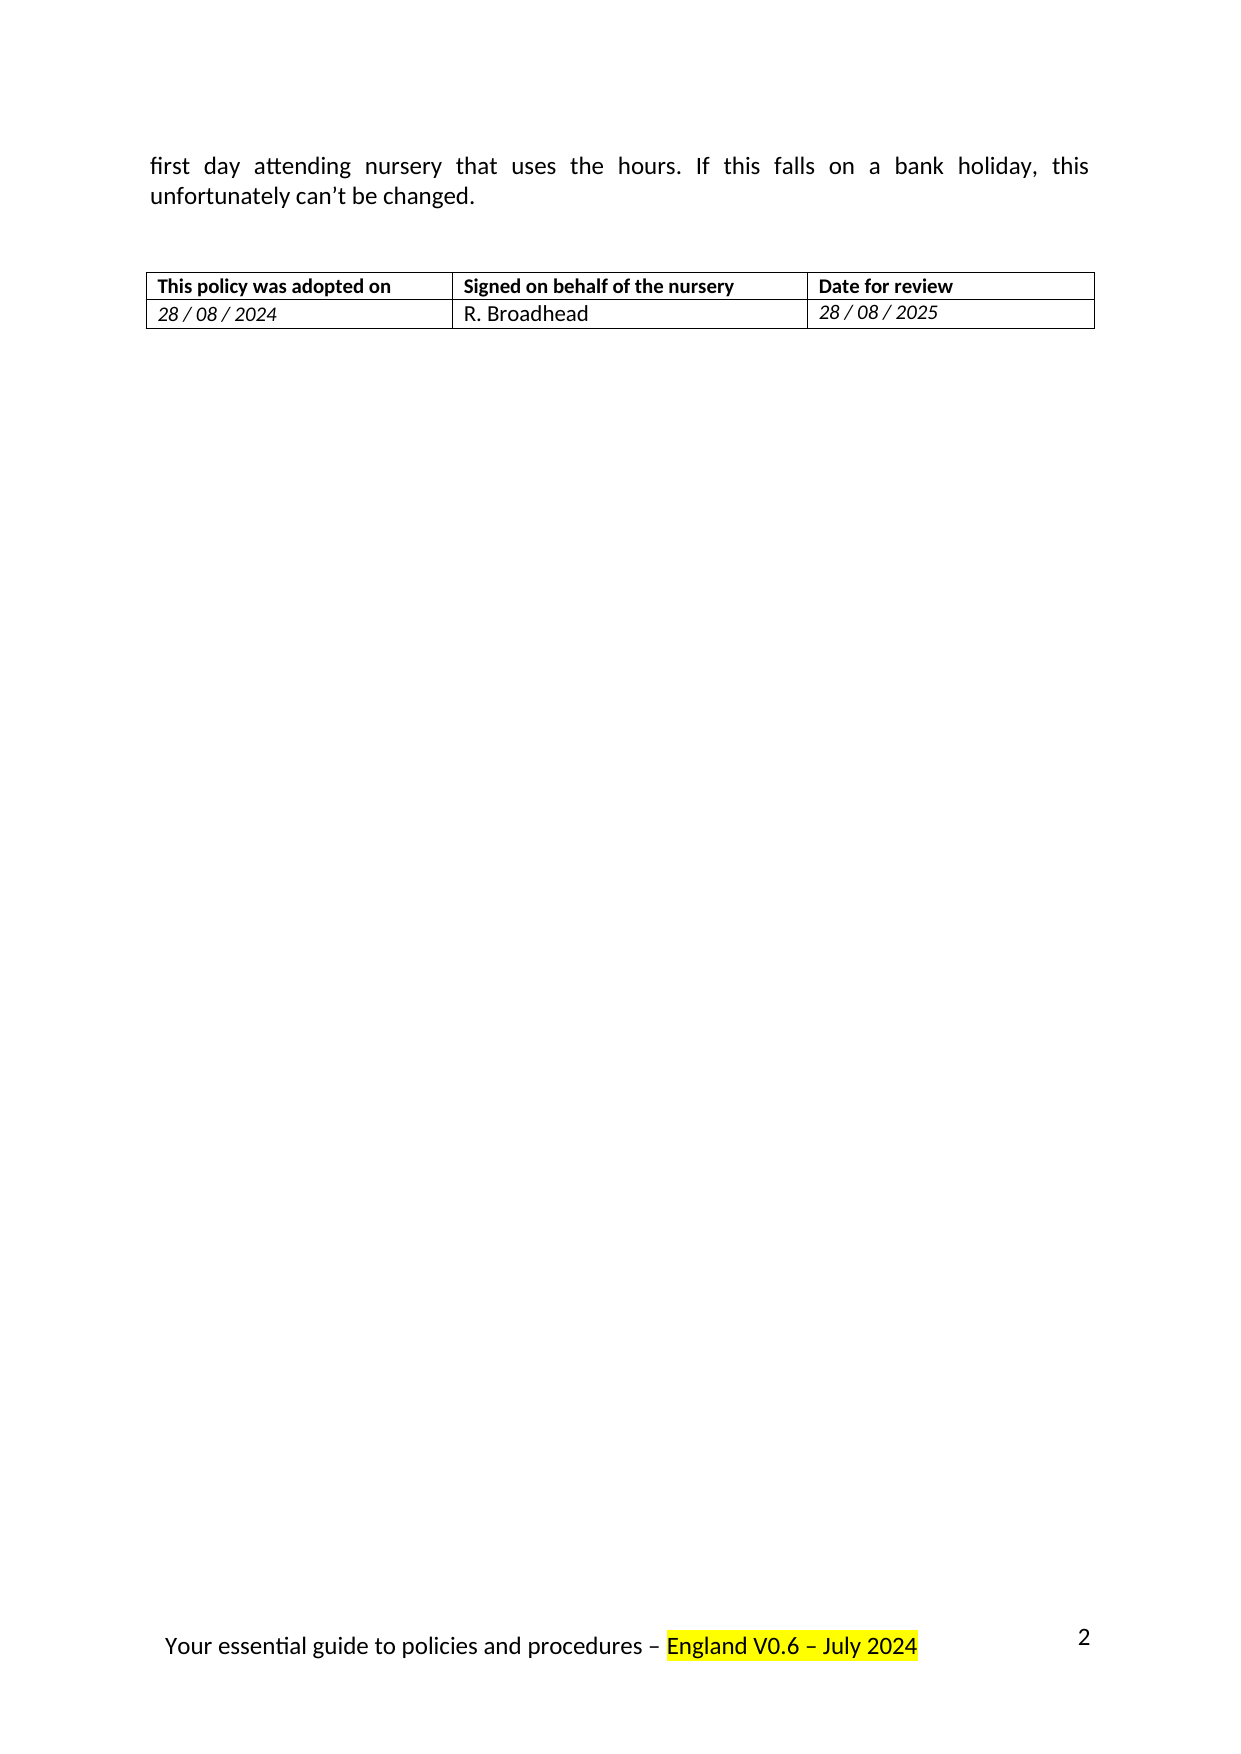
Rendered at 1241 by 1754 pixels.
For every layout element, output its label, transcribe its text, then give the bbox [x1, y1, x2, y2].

table_cell 28 / 08 / 2025 [808, 300, 1094, 328]
table_cell R. Broadhead [453, 300, 807, 328]
table_cell 28 / 08 / 2024 [147, 300, 452, 328]
table_header This policy was adopted on [147, 273, 452, 298]
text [150, 150, 1090, 211]
table_header Signed on behalf of the nursery [453, 273, 807, 298]
table_header Date for review [808, 273, 1094, 298]
